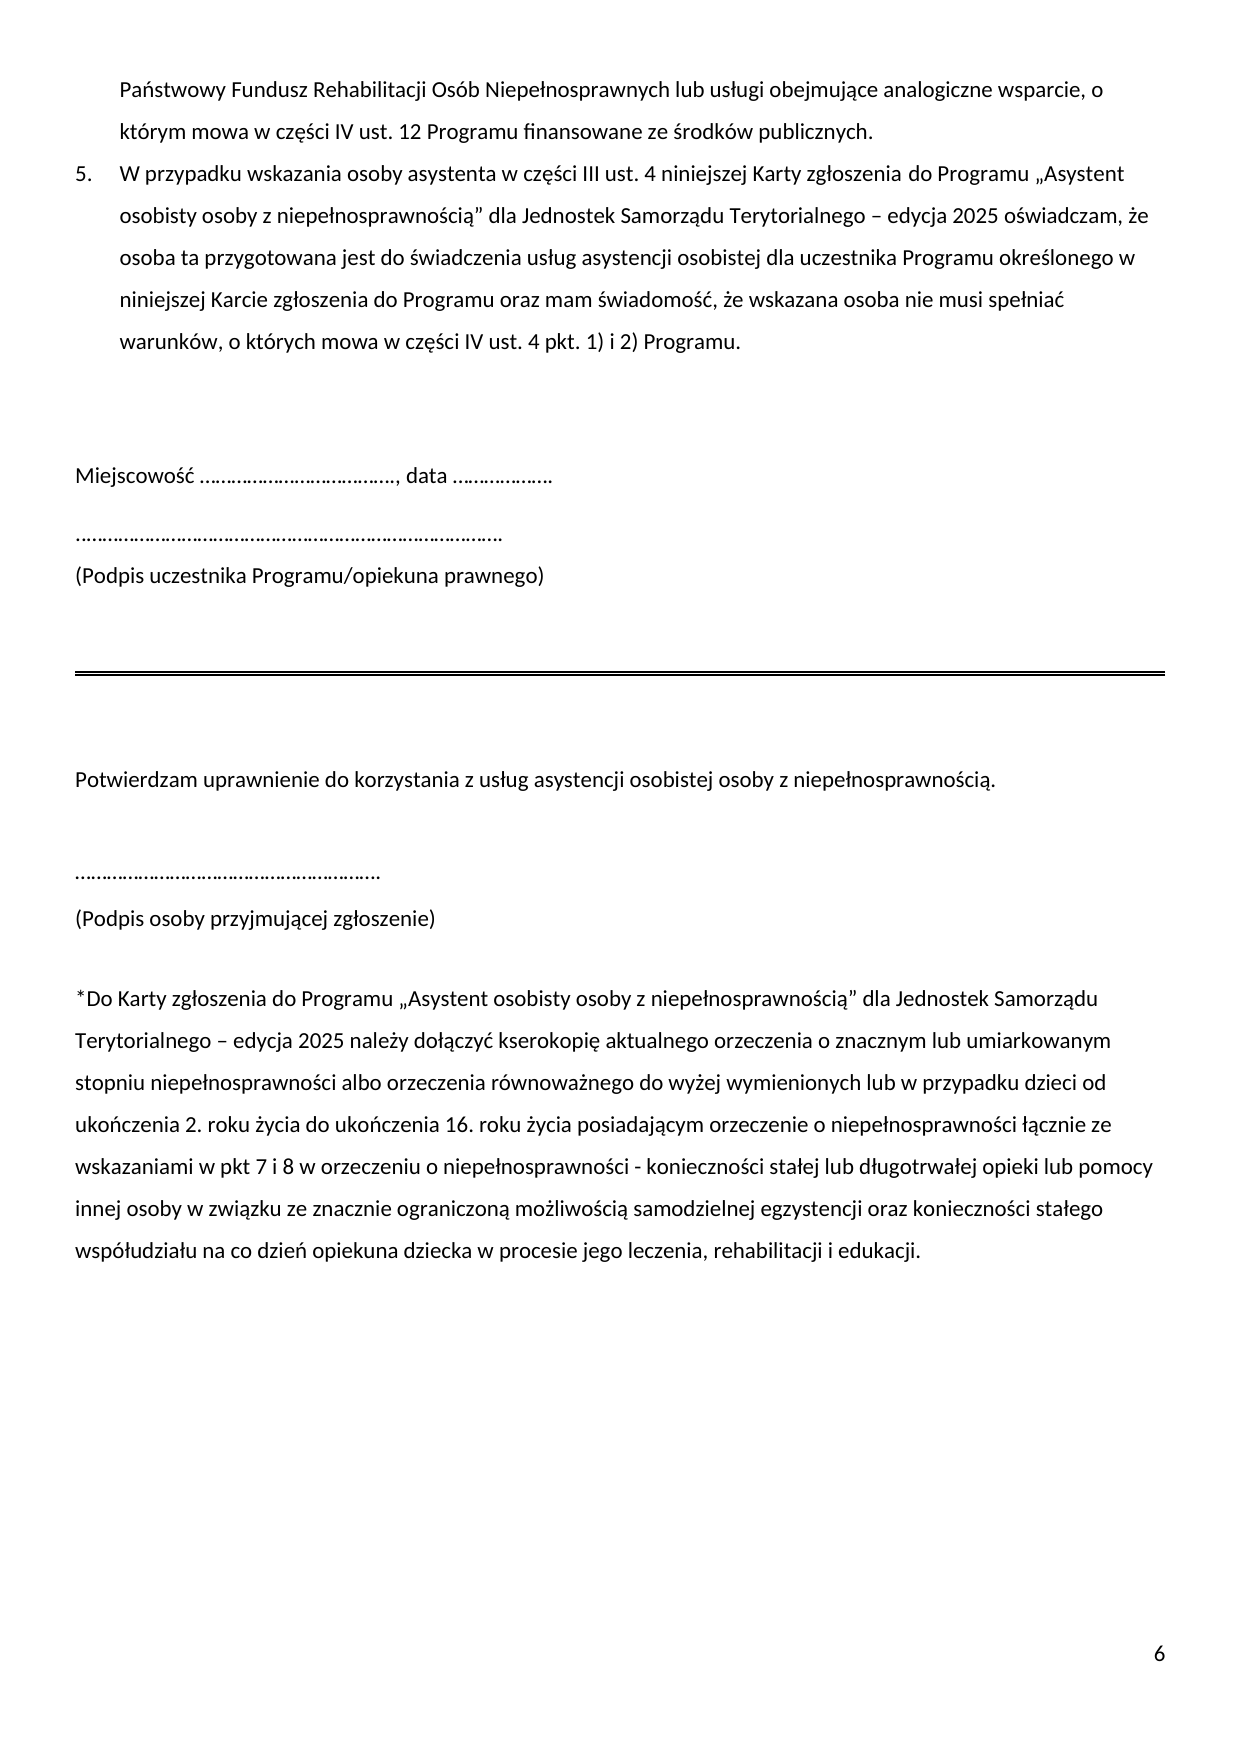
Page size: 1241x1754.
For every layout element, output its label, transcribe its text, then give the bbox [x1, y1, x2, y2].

text *Do Karty zgłoszenia do Programu „Asystent osobisty osoby z niepełnosprawnością” dla Jednostek Samorządu Terytorialnego – edycja 2025 należy dołączyć kserokopię aktualnego orzeczenia o znacznym lub umiarkowanym stopniu niepełnosprawności albo orzeczenia równoważnego do wyżej wymienionych lub w przypadku dzieci od ukończenia 2. roku życia do ukończenia 16. roku życia posiadającym orzeczenie o niepełnosprawności łącznie ze wskazaniami w pkt 7 i 8 w orzeczeniu o niepełnosprawności - konieczności stałej lub długotrwałej opieki lub pomocy innej osoby w związku ze znacznie ograniczoną możliwością samodzielnej egzystencji oraz konieczności stałego współudziału na co dzień opiekuna dziecka w procesie jego leczenia, rehabilitacji i edukacji. [75, 984, 1165, 1264]
text Potwierdzam uprawnienie do korzystania z usług asystencji osobistej osoby z niepełnosprawnością. [75, 765, 1165, 793]
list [75, 75, 1165, 145]
text ..……………………………………………………………………. [75, 519, 1165, 547]
list W przypadku wskazania osoby asystenta w części III ust. 4 niniejszej Karty zgłoszenia do Programu „Asystent osobisty osoby z niepełnosprawnością” dla Jednostek Samorządu Terytorialnego – edycja 2025 oświadczam, że osoba ta przygotowana jest do świadczenia usług asystencji osobistej dla uczestnika Programu określonego w niniejszej Karcie zgłoszenia do Programu oraz mam świadomość, że wskazana osoba nie musi spełniać warunków, o których mowa w części IV ust. 4 pkt. 1) i 2) Programu. [75, 159, 1165, 355]
text (Podpis osoby przyjmującej zgłoszenie) [75, 904, 1165, 932]
text Miejscowość ………………………………., data ………………. [75, 461, 1165, 489]
text …………………………………………………. [75, 857, 1165, 885]
text (Podpis uczestnika Programu/opiekuna prawnego) [75, 561, 1165, 589]
